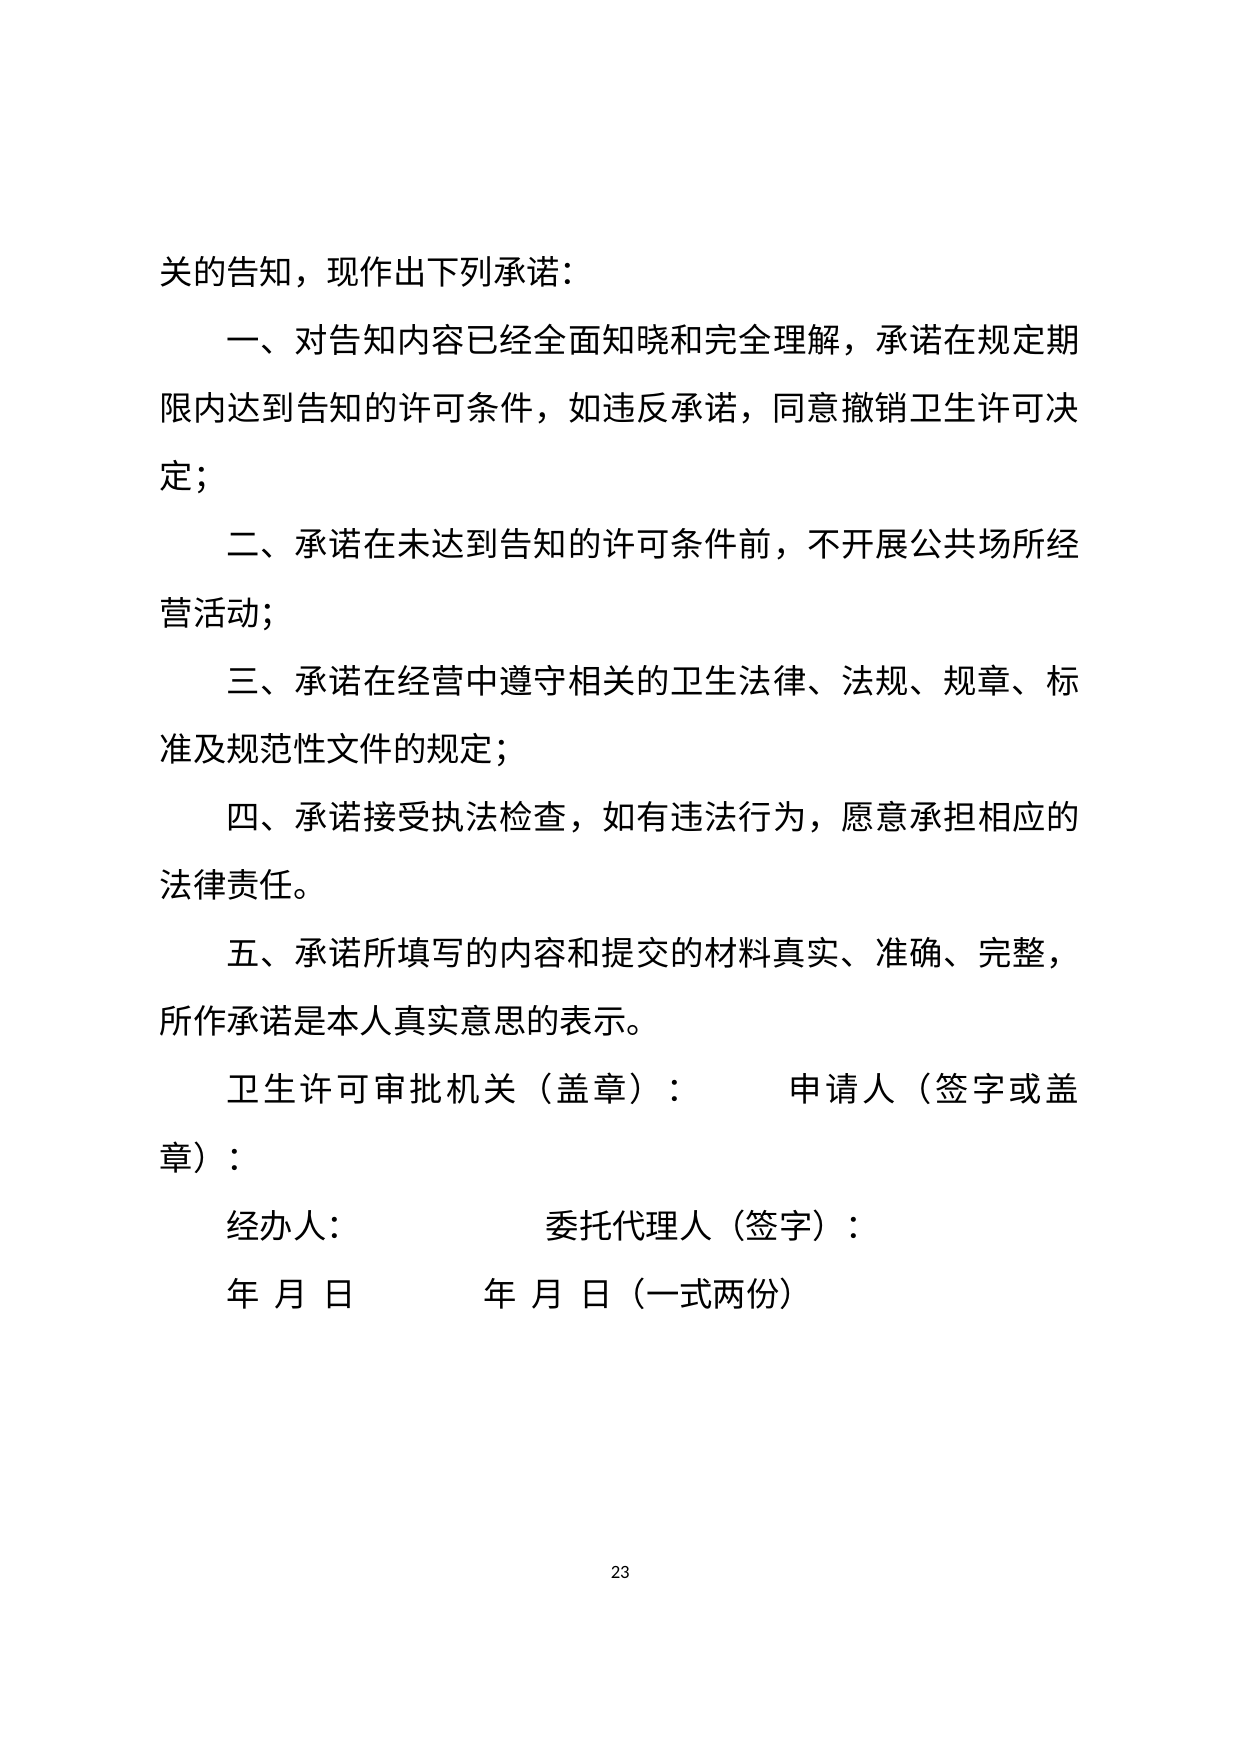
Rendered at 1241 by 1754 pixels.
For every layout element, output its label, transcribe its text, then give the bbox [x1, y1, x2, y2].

text 经办人： 委托代理人（签字）： [159, 1189, 1081, 1258]
text 四、承诺接受执法检查，如有违法行为，愿意承担相应的法律责任。 [159, 781, 1081, 917]
text 三、承诺在经营中遵守相关的卫生法律、法规、规章、标准及规范性文件的规定； [159, 644, 1081, 781]
text 一、对告知内容已经全面知晓和完全理解，承诺在规定期限内达到告知的许可条件，如违反承诺，同意撤销卫生许可决定； [159, 304, 1081, 508]
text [159, 236, 1081, 304]
text 五、承诺所填写的内容和提交的材料真实、准确、完整，所作承诺是本人真实意思的表示。 [159, 917, 1081, 1053]
text 卫生许可审批机关（盖章）： 申请人（签字或盖章）： [159, 1053, 1081, 1189]
text 年 月 日 年 月 日（一式两份） [159, 1258, 1081, 1326]
text 二、承诺在未达到告知的许可条件前，不开展公共场所经营活动； [159, 508, 1081, 644]
